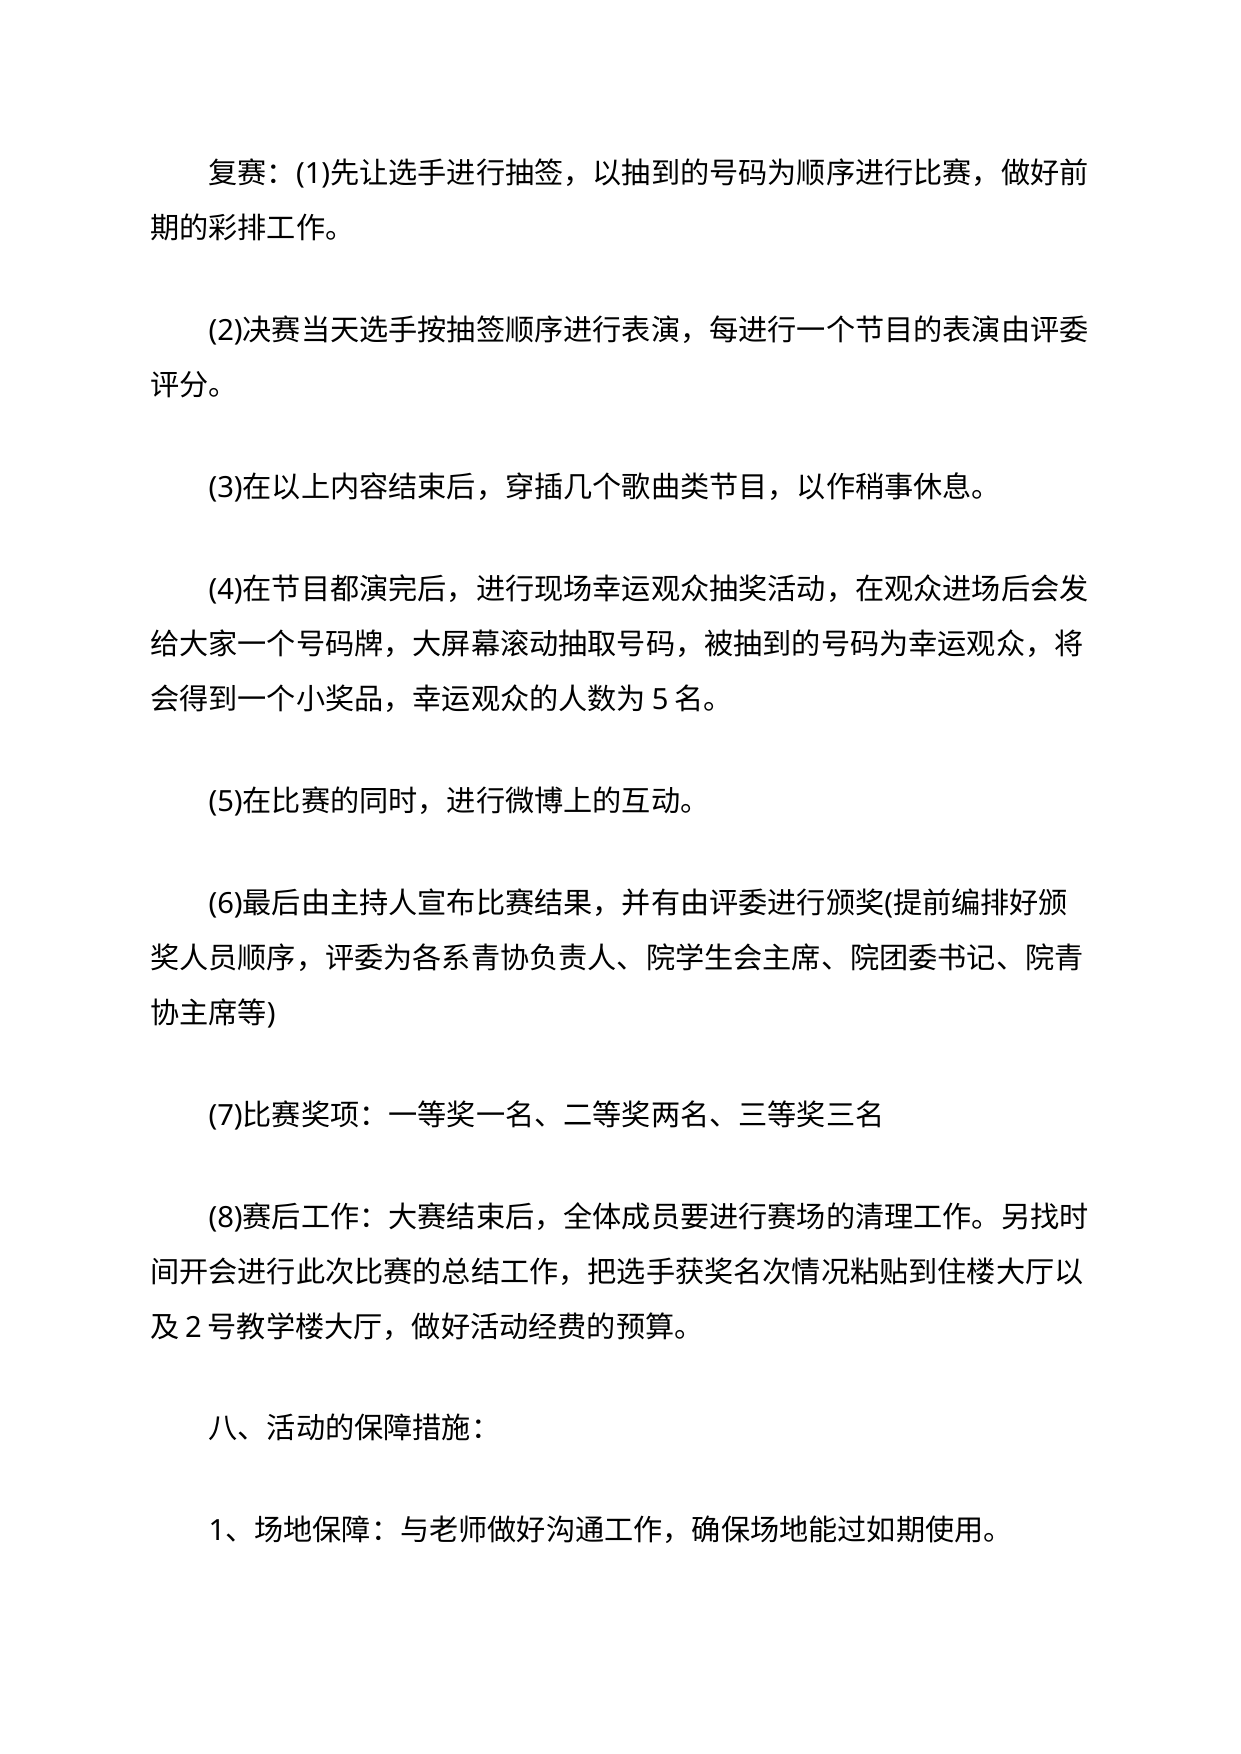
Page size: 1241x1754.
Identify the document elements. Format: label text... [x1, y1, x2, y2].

text (4)在节目都演完后，进行现场幸运观众抽奖活动，在观众进场后会发给大家一个号码牌，大屏幕滚动抽取号码，被抽到的号码为幸运观众，将会得到一个小奖品，幸运观众的人数为5名。 [150, 566, 1090, 718]
text 1、场地保障：与老师做好沟通工作，确保场地能过如期使用。 [150, 1507, 1090, 1549]
text 八、活动的保障措施： [150, 1405, 1090, 1447]
text (5)在比赛的同时，进行微博上的互动。 [150, 777, 1090, 820]
text (2)决赛当天选手按抽签顺序进行表演，每进行一个节目的表演由评委评分。 [150, 307, 1090, 404]
text (8)赛后工作：大赛结束后，全体成员要进行赛场的清理工作。另找时间开会进行此次比赛的总结工作，把选手获奖名次情况粘贴到住楼大厅以及2号教学楼大厅，做好活动经费的预算。 [150, 1193, 1090, 1346]
text (7)比赛奖项：一等奖一名、二等奖两名、三等奖三名 [150, 1091, 1090, 1134]
text (3)在以上内容结束后，穿插几个歌曲类节目，以作稍事休息。 [150, 463, 1090, 506]
text (6)最后由主持人宣布比赛结果，并有由评委进行颁奖(提前编排好颁奖人员顺序，评委为各系青协负责人、院学生会主席、院团委书记、院青协主席等) [150, 879, 1090, 1032]
text 复赛：(1)先让选手进行抽签，以抽到的号码为顺序进行比赛，做好前期的彩排工作。 [150, 150, 1090, 247]
